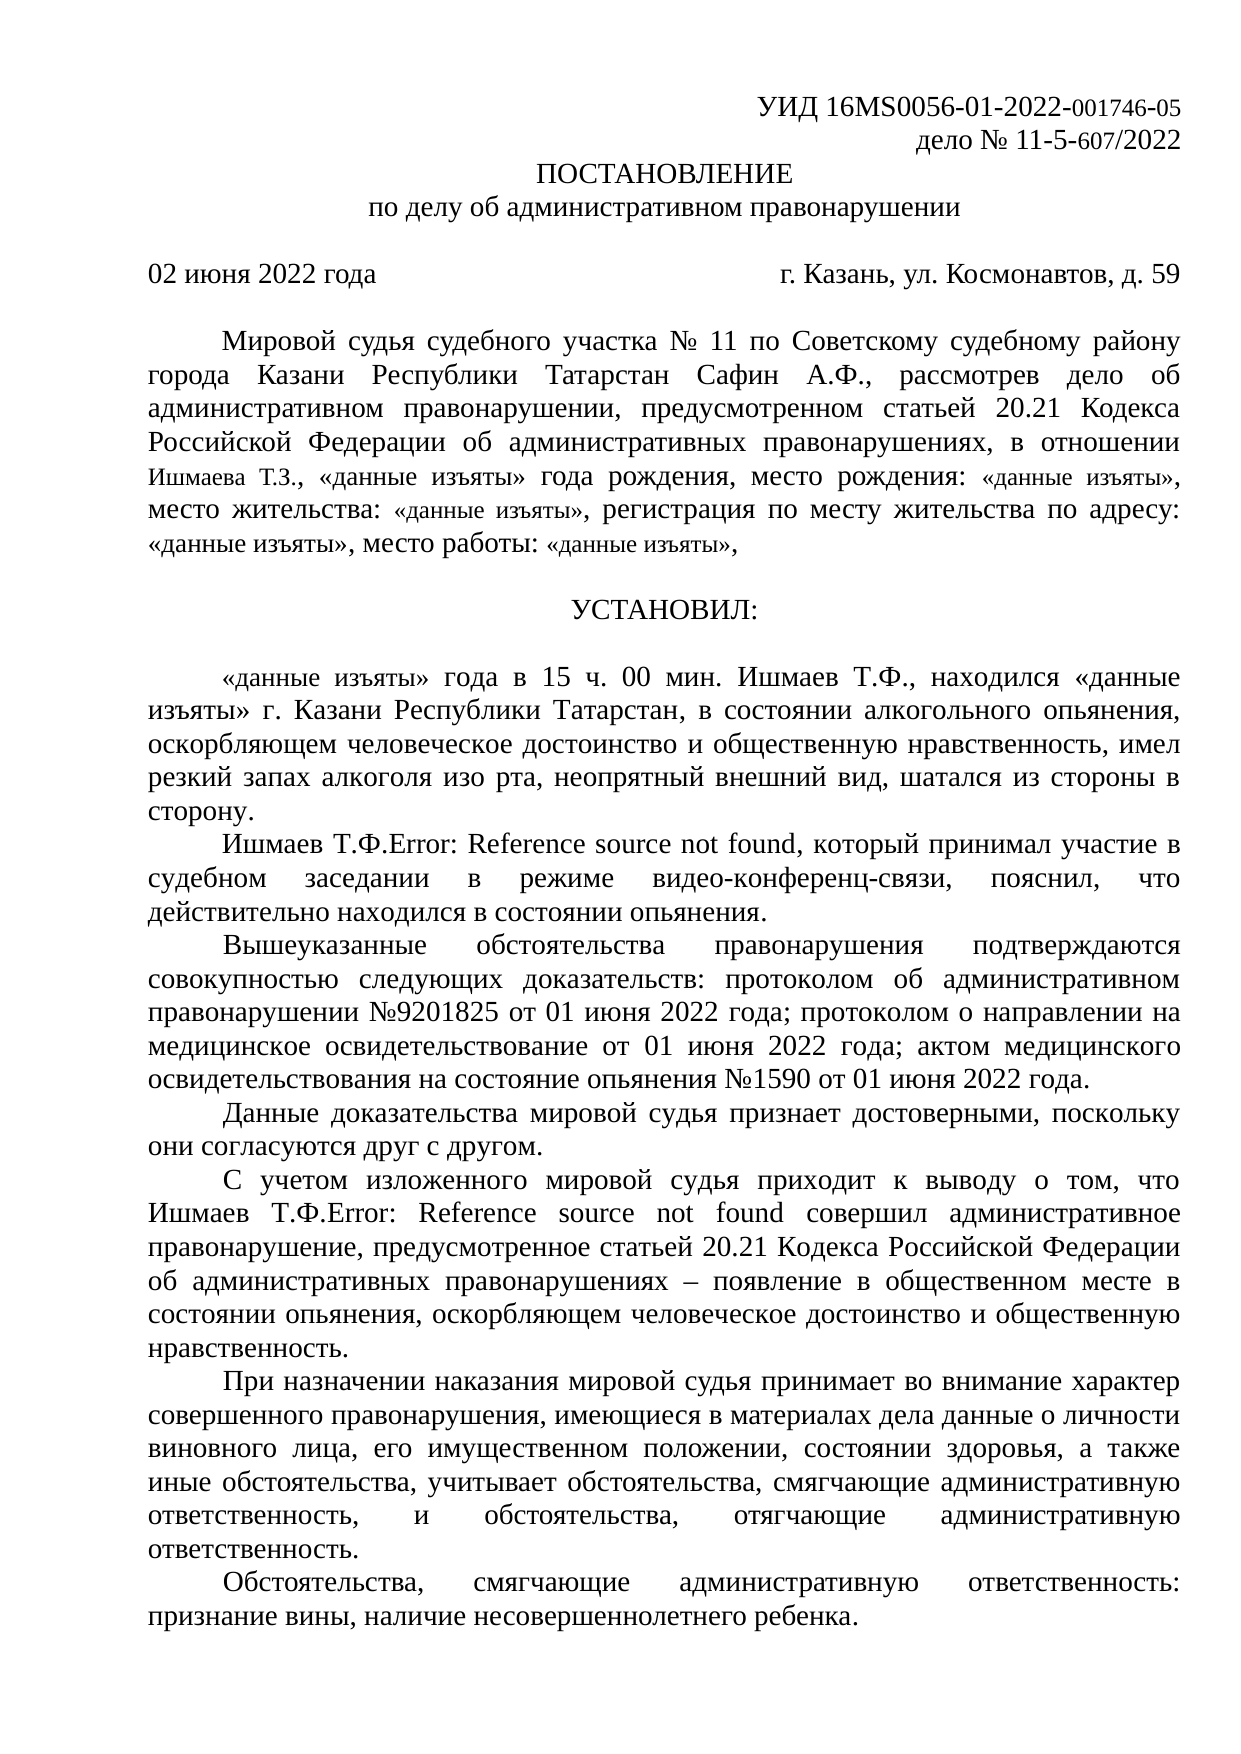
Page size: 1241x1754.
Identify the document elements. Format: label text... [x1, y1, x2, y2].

text Мировой судья судебного участка № 11 по Советскому судебному району города Казани Республики Татарстан Сафин А.Ф., рассмотрев дело об административном правонарушении, предусмотренном статьей 20.21 Кодекса Российской Федерации об административных правонарушениях, в отношении , года рождения, место рождения: , место жительства: , регистрация по месту жительства по адресу: , место работы: , [148, 323, 1181, 558]
text по делу об административном правонарушении [148, 189, 1181, 223]
text дело № 11-5-/2022 [148, 122, 1181, 156]
text Обстоятельства, смягчающие административную ответственность: . [148, 1564, 1181, 1632]
text УСТАНОВИЛ: [148, 592, 1181, 625]
text Данные доказательства мировой судья признает достоверными, поскольку они согласуются друг с другом. [148, 1095, 1181, 1162]
text ПОСТАНОВЛЕНИЕ [148, 156, 1181, 189]
text УИД 16MS0056-01-2022-- [148, 89, 1181, 122]
text года в ч. мин. , находился г. Казани Республики Татарстан, в состоянии алкогольного опьянения, оскорбляющем человеческое достоинство и общественную нравственность, имел . [148, 659, 1181, 827]
text При назначении наказания мировой судья принимает во внимание характер совершенного правонарушения, имеющиеся в материалах дела данные о личности виновного лица, его имущественном положении, состоянии здоровья, а также иные обстоятельства, учитывает обстоятельства, смягчающие административную ответственность, и обстоятельства, отягчающие административную ответственность. [148, 1363, 1181, 1564]
text , который принимал участие в судебном заседании в режиме видео-конференц-связи, пояснил, что . [148, 827, 1181, 927]
text С учетом изложенного мировой судья приходит к выводу о том, что совершил административное правонарушение, предусмотренное статьей 20.21 Кодекса Российской Федерации об административных правонарушениях – появление в общественном месте в состоянии опьянения, оскорбляющем человеческое достоинство и общественную нравственность. [148, 1162, 1181, 1363]
text года г. Казань, ул. Космонавтов, д. 59 [148, 256, 1181, 290]
text Вышеуказанные обстоятельства правонарушения подтверждаются совокупностью следующих доказательств: протоколом об административном правонарушении № от года; протоколом о направлении на медицинское освидетельствование от года; актом медицинского освидетельствования на состояние опьянения № от года. [148, 927, 1181, 1095]
